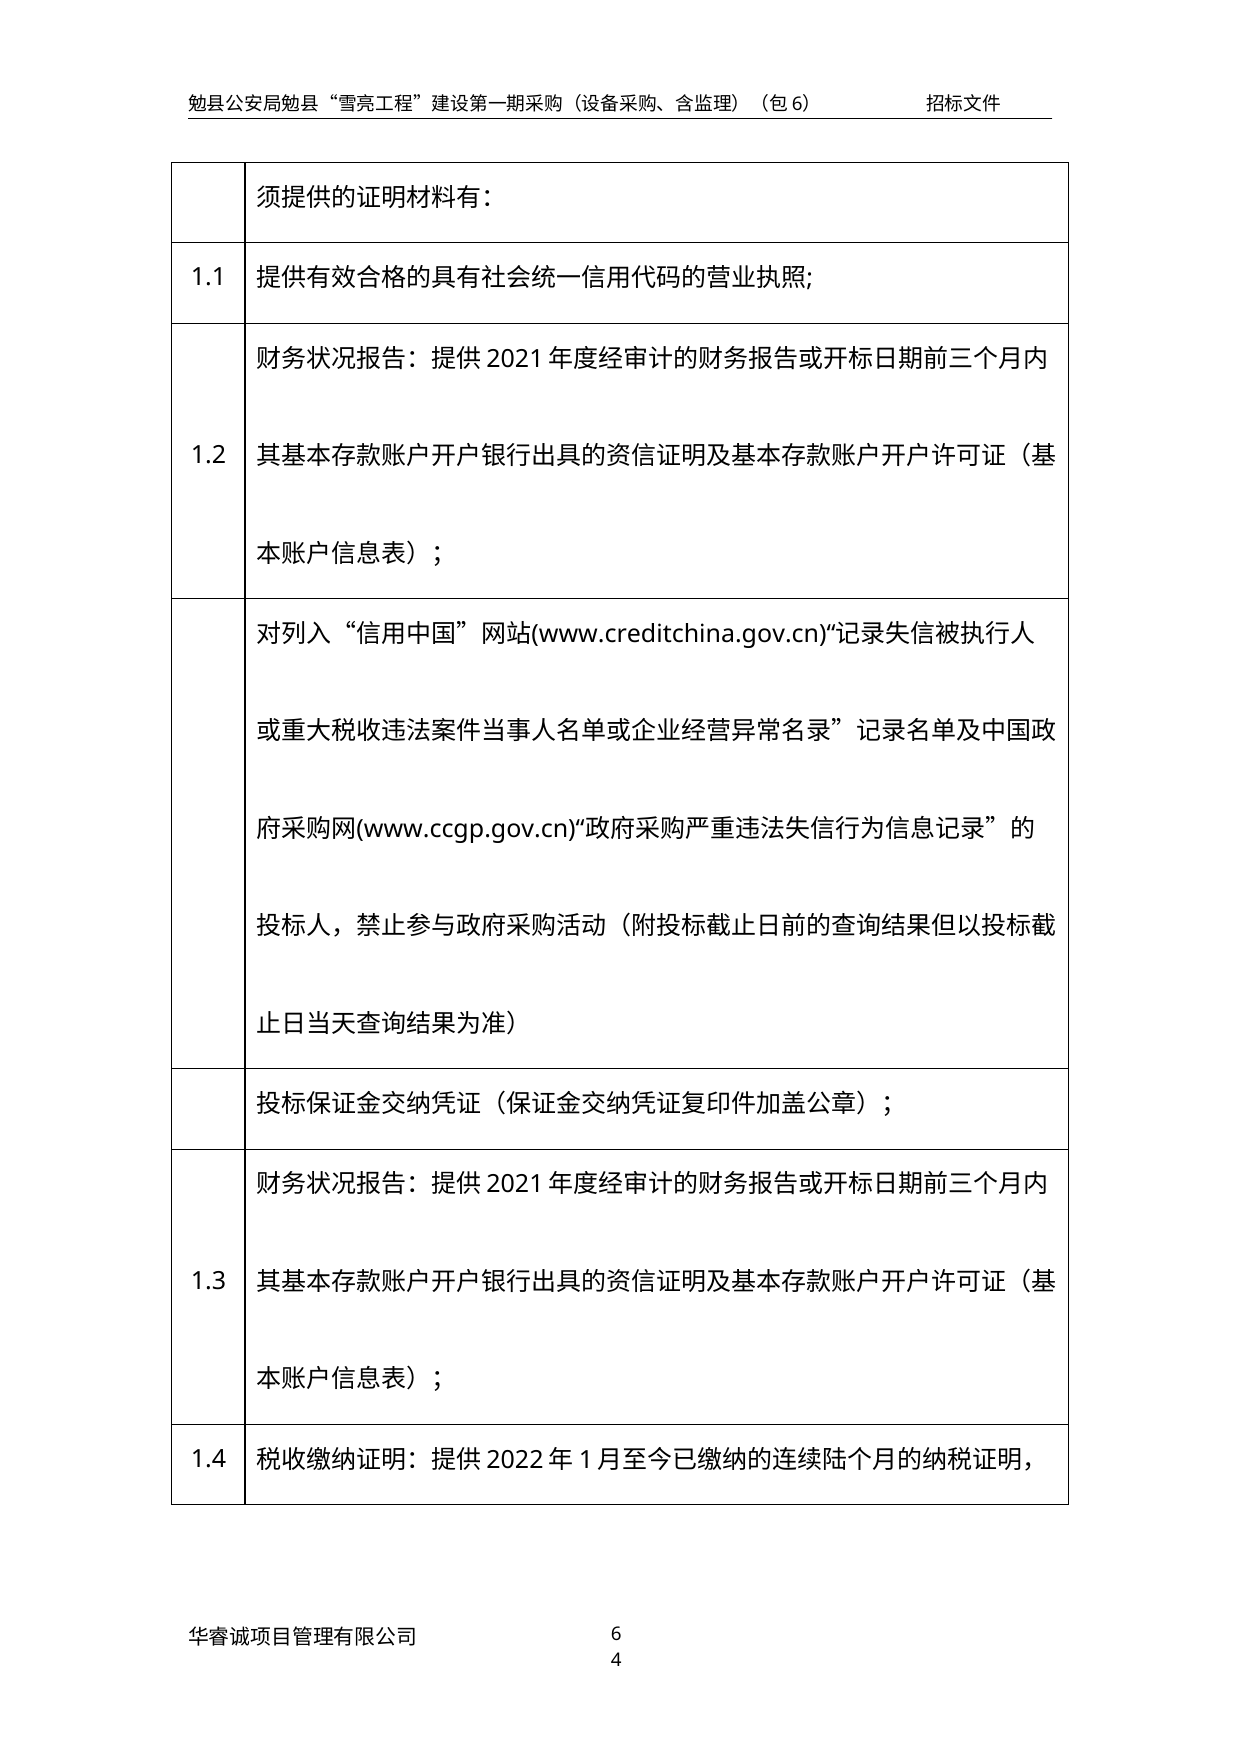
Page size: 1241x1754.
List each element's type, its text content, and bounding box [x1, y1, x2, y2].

table_cell [172, 1069, 244, 1148]
table_cell [172, 599, 244, 1068]
table_cell 投标保证金交纳凭证（保证金交纳凭证复印件加盖公章）； [246, 1069, 1068, 1148]
table_cell 1.3 [172, 1150, 244, 1424]
table_cell 1 [172, 163, 244, 242]
table_cell 财务状况报告：提供2021年度经审计的财务报告或开标日期前三个月内其基本存款账户开户银行出具的资信证明及基本存款账户开户许可证（基本账户信息表）； [246, 1150, 1068, 1424]
table_cell 1.2 [172, 324, 244, 598]
table_cell 1.4 [172, 1425, 244, 1504]
table_cell 财务状况报告：提供2021年度经审计的财务报告或开标日期前三个月内其基本存款账户开户银行出具的资信证明及基本存款账户开户许可证（基本账户信息表）； [246, 324, 1068, 598]
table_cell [246, 1425, 1068, 1504]
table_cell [246, 163, 1068, 242]
table_cell 1.1 [172, 243, 244, 323]
table_cell 提供有效合格的具有社会统一信用代码的营业执照; [246, 243, 1068, 323]
table_cell 对列入“信用中国”网站(www.creditchina.gov.cn)“记录失信被执行人或重大税收违法案件当事人名单或企业经营异常名录”记录名单及中国政府采购网(www.ccgp.gov.cn)“政府采购严重违法失信行为信息记录”的投标人，禁止参与政府采购活动（附投标截止日前的查询结果但以投标截止日当天查询结果为准） [246, 599, 1068, 1068]
